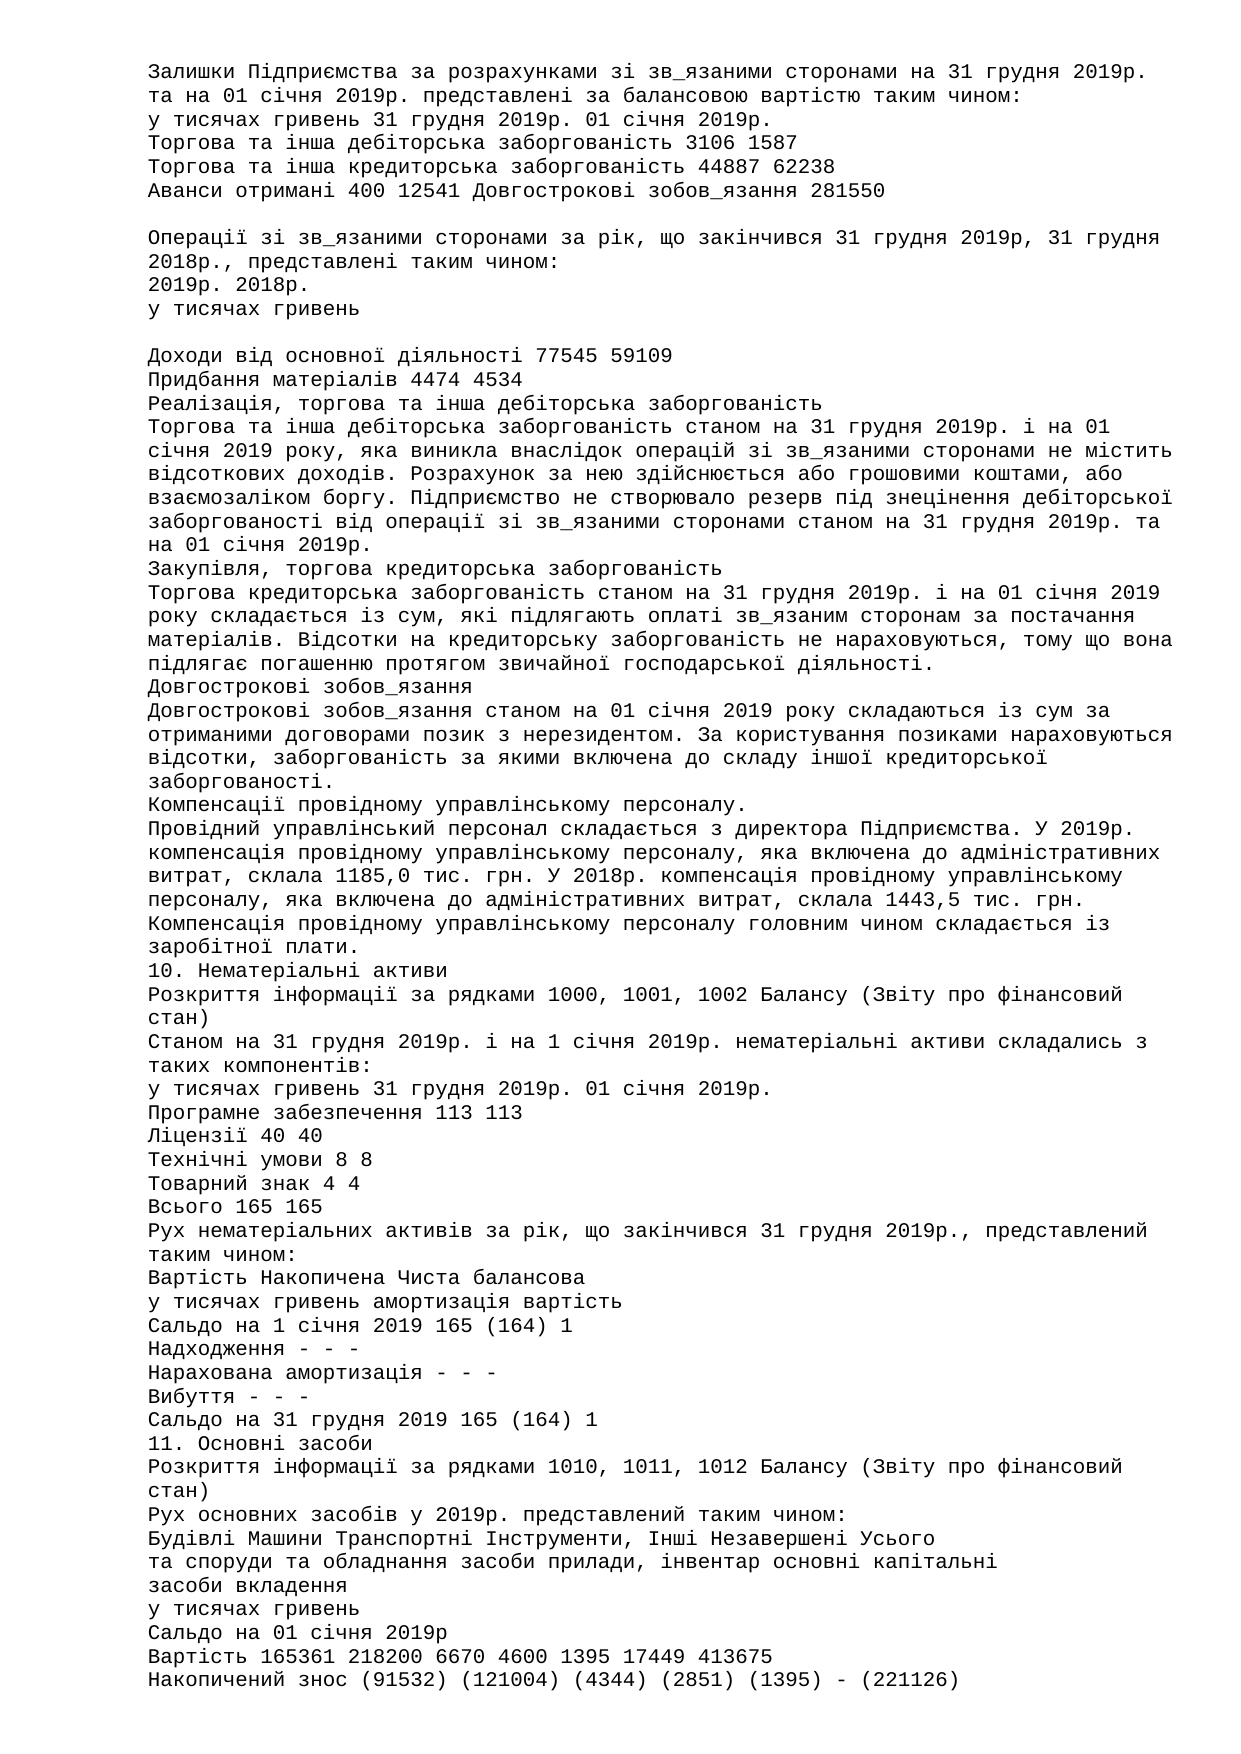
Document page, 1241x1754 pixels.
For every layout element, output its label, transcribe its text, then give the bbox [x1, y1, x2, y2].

text Вартiсть Накопичена Чиста балансова [148, 1267, 1181, 1291]
text Нарахована амортизацiя - - - [148, 1362, 1181, 1386]
text у тисячах гривень амортизацiя вартiсть [148, 1291, 1181, 1315]
text Торгова та iнша дебiторська заборгованiсть 3106 1587 [148, 132, 1181, 156]
text Товарний знак 4 4 [148, 1173, 1181, 1196]
text Компенсацiї провiдному управлiнському персоналу. [148, 794, 1181, 818]
text Всього 165 165 [148, 1196, 1181, 1220]
text Операцiї зi зв_язаними сторонами за рiк, що закiнчився 31 грудня 2019р, 31 грудня 2018р., представленi таким чином: [148, 227, 1181, 274]
text Надходження - - - [148, 1338, 1181, 1362]
text Торгова кредиторська заборгованiсть станом на 31 грудня 2019р. i на 01 сiчня 2019 року складається iз сум, якi пiдлягають оплатi зв_язаним сторонам за постачання матерiалiв. Вiдсотки на кредиторську заборгованiсть не нараховуються, тому що вона пiдлягає погашенню протягом звичайної господарської дiяльностi. [148, 582, 1181, 676]
text Лiцензiї 40 40 [148, 1126, 1181, 1149]
text у тисячах гривень 31 грудня 2019р. 01 сiчня 2019р. [148, 109, 1181, 132]
text 11. Основнi засоби [148, 1433, 1181, 1457]
text Вибуття - - - [148, 1386, 1181, 1409]
text у тисячах гривень [148, 298, 1181, 322]
text у тисячах гривень 31 грудня 2019р. 01 сiчня 2019р. [148, 1078, 1181, 1102]
text Провiдний управлiнський персонал складається з директора Пiдприємства. У 2019р. компенсацiя провiдному управлiнському персоналу, яка включена до адмiнiстративних витрат, склала 1185,0 тис. грн. У 2018р. компенсацiя провiдному управлiнському персоналу, яка включена до адмiнiстративних витрат, склала 1443,5 тис. грн. Компенсацiя провiдному управлiнському персоналу головним чином складається iз заробiтної плати. [148, 818, 1181, 960]
text Рух основних засобiв у 2019р. представлений таким чином: [148, 1504, 1181, 1527]
text та споруди та обладнання засоби прилади, iнвентар основнi капiтальнi [148, 1551, 1181, 1575]
text Торгова та iнша кредиторська заборгованiсть 44887 62238 [148, 156, 1181, 180]
text Вартiсть 165361 218200 6670 4600 1395 17449 413675 [148, 1646, 1181, 1669]
text Накопичений знос (91532) (121004) (4344) (2851) (1395) - (221126) [148, 1669, 1181, 1693]
text засоби вкладення [148, 1575, 1181, 1598]
text Торгова та iнша дебiторська заборгованiсть станом на 31 грудня 2019р. i на 01 сiчня 2019 року, яка виникла внаслiдок операцiй зi зв_язаними сторонами не мiстить вiдсоткових доходiв. Розрахунок за нею здiйснюється або грошовими коштами, або взаємозалiком боргу. Пiдприємство не створювало резерв пiд знецiнення дебiторської заборгованостi вiд операцiї зi зв_язаними сторонами станом на 31 грудня 2019р. та на 01 сiчня 2019р. [148, 416, 1181, 558]
text Закупiвля, торгова кредиторська заборгованiсть [148, 558, 1181, 582]
text Програмне забезпечення 113 113 [148, 1102, 1181, 1126]
text 2019р. 2018р. [148, 274, 1181, 298]
text Довгостроковi зобов_язання станом на 01 сiчня 2019 року складаються iз сум за отриманими договорами позик з нерезидентом. За користування позиками нараховуються вiдсотки, заборгованiсть за якими включена до складу iншої кредиторської заборгованостi. [148, 700, 1181, 794]
text Розкриття iнформацiї за рядками 1010, 1011, 1012 Балансу (Звiту про фiнансовий стан) [148, 1457, 1181, 1504]
text у тисячах гривень [148, 1598, 1181, 1622]
text Станом на 31 грудня 2019р. i на 1 сiчня 2019р. нематерiальнi активи складались з таких компонентiв: [148, 1031, 1181, 1078]
text Залишки Пiдприємства за розрахунками зi зв_язаними сторонами на 31 грудня 2019р. та на 01 сiчня 2019р. представленi за балансовою вартiстю таким чином: [148, 61, 1181, 109]
text Сальдо на 31 грудня 2019 165 (164) 1 [148, 1409, 1181, 1433]
text Сальдо на 01 сiчня 2019р [148, 1622, 1181, 1646]
text Доходи вiд основної дiяльностi 77545 59109 [148, 345, 1181, 369]
text Сальдо на 1 сiчня 2019 165 (164) 1 [148, 1315, 1181, 1338]
text Аванси отриманi 400 12541 Довгостроковi зобов_язання 281550 [148, 180, 1181, 203]
text Технiчнi умови 8 8 [148, 1149, 1181, 1173]
text 10. Нематерiальнi активи [148, 960, 1181, 984]
text Реалiзацiя, торгова та iнша дебiторська заборгованiсть [148, 392, 1181, 416]
text Розкриття iнформацiї за рядками 1000, 1001, 1002 Балансу (Звiту про фiнансовий стан) [148, 984, 1181, 1031]
text Рух нематерiальних активiв за рiк, що закiнчився 31 грудня 2019р., представлений таким чином: [148, 1220, 1181, 1267]
text Будiвлi Машини Транспортнi Iнструменти, Iншi Незавершенi Усього [148, 1527, 1181, 1551]
text Придбання матерiалiв 4474 4534 [148, 369, 1181, 392]
text Довгостроковi зобов_язання [148, 676, 1181, 700]
